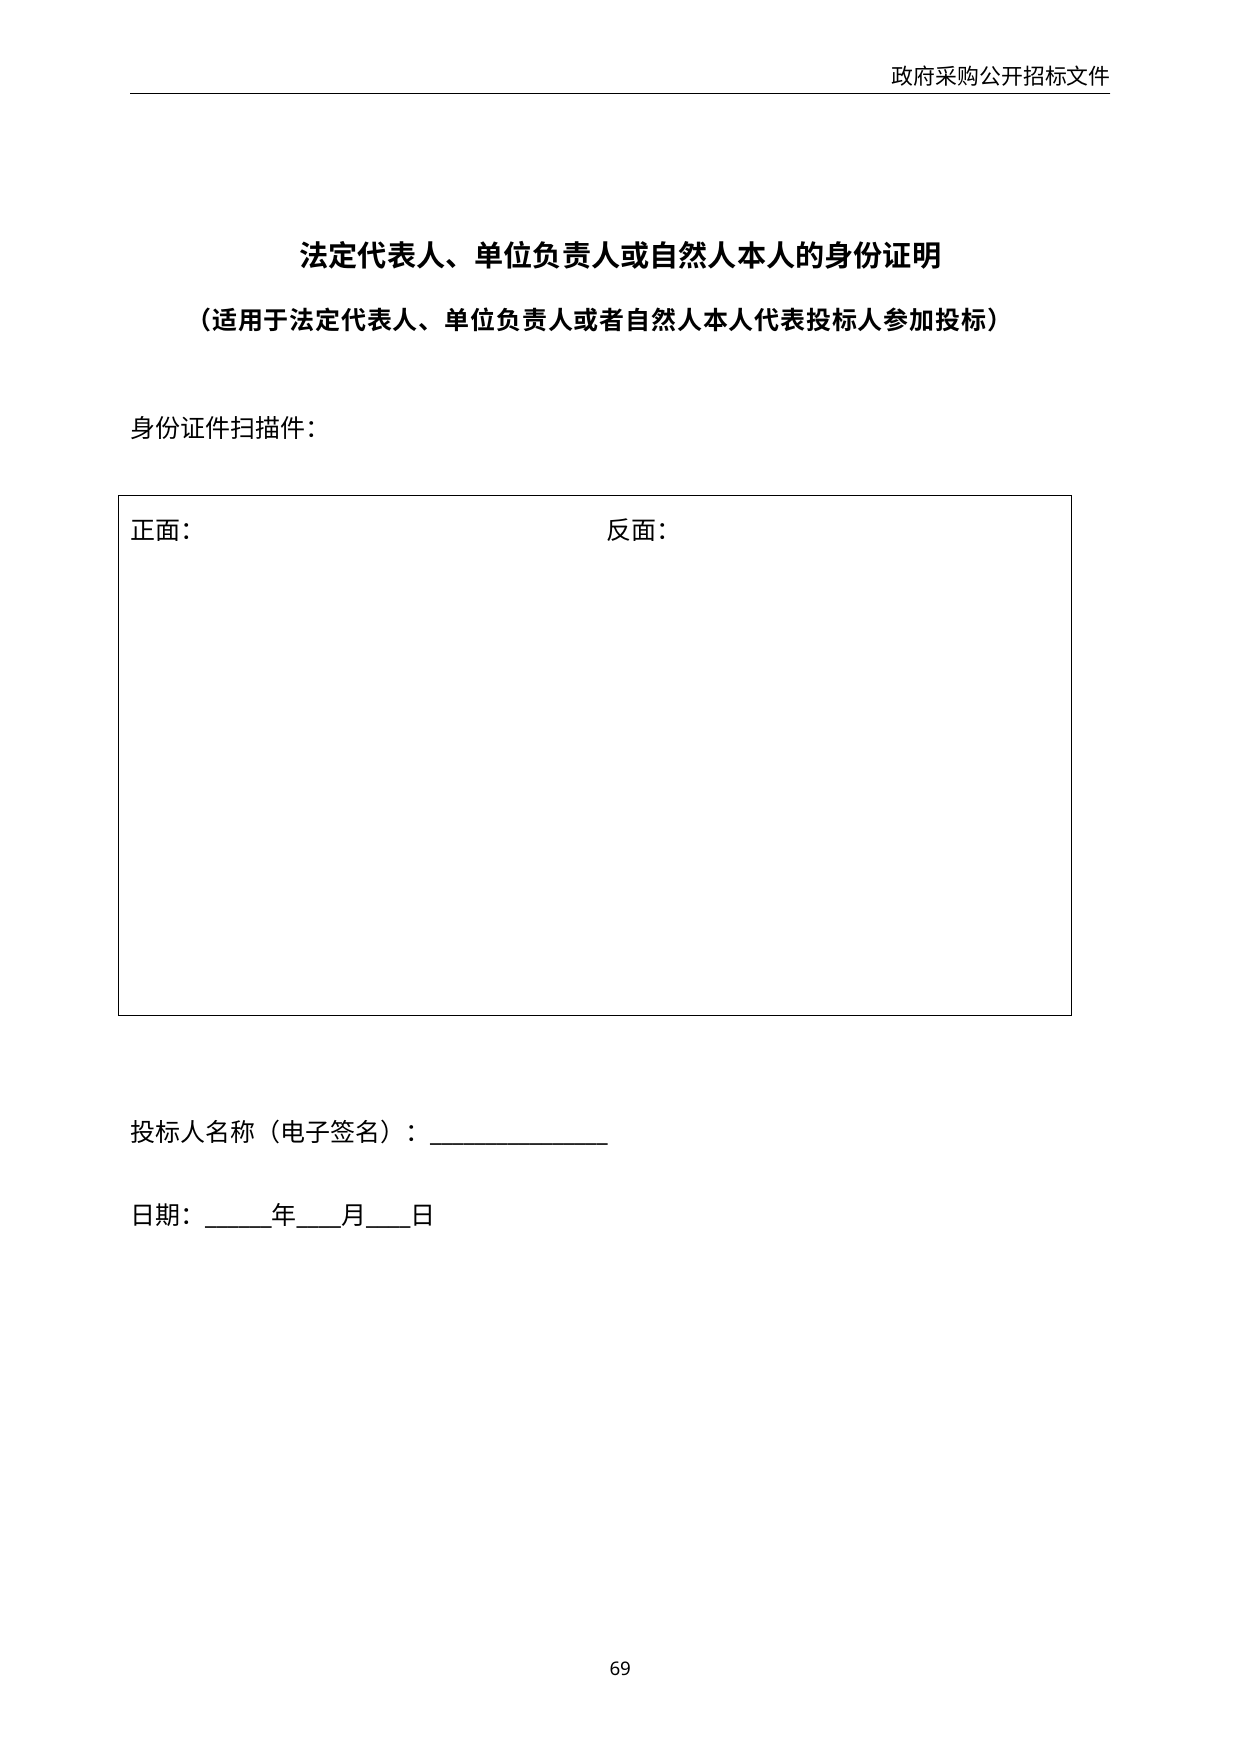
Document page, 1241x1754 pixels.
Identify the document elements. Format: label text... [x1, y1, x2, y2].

text 日期：______年____月____日 [130, 1181, 1110, 1246]
text 身份证件扫描件： [130, 394, 1110, 459]
subtitle 法定代表人、单位负责人或自然人本人的身份证明 [130, 221, 1110, 286]
text 投标人名称（电子签名）：________________ [130, 1098, 1110, 1163]
text （适用于法定代表人、单位负责人或者自然人本人代表投标人参加投标） [130, 286, 1110, 351]
table_header 反面： [595, 496, 1071, 1015]
table_header 正面： [119, 496, 595, 1015]
